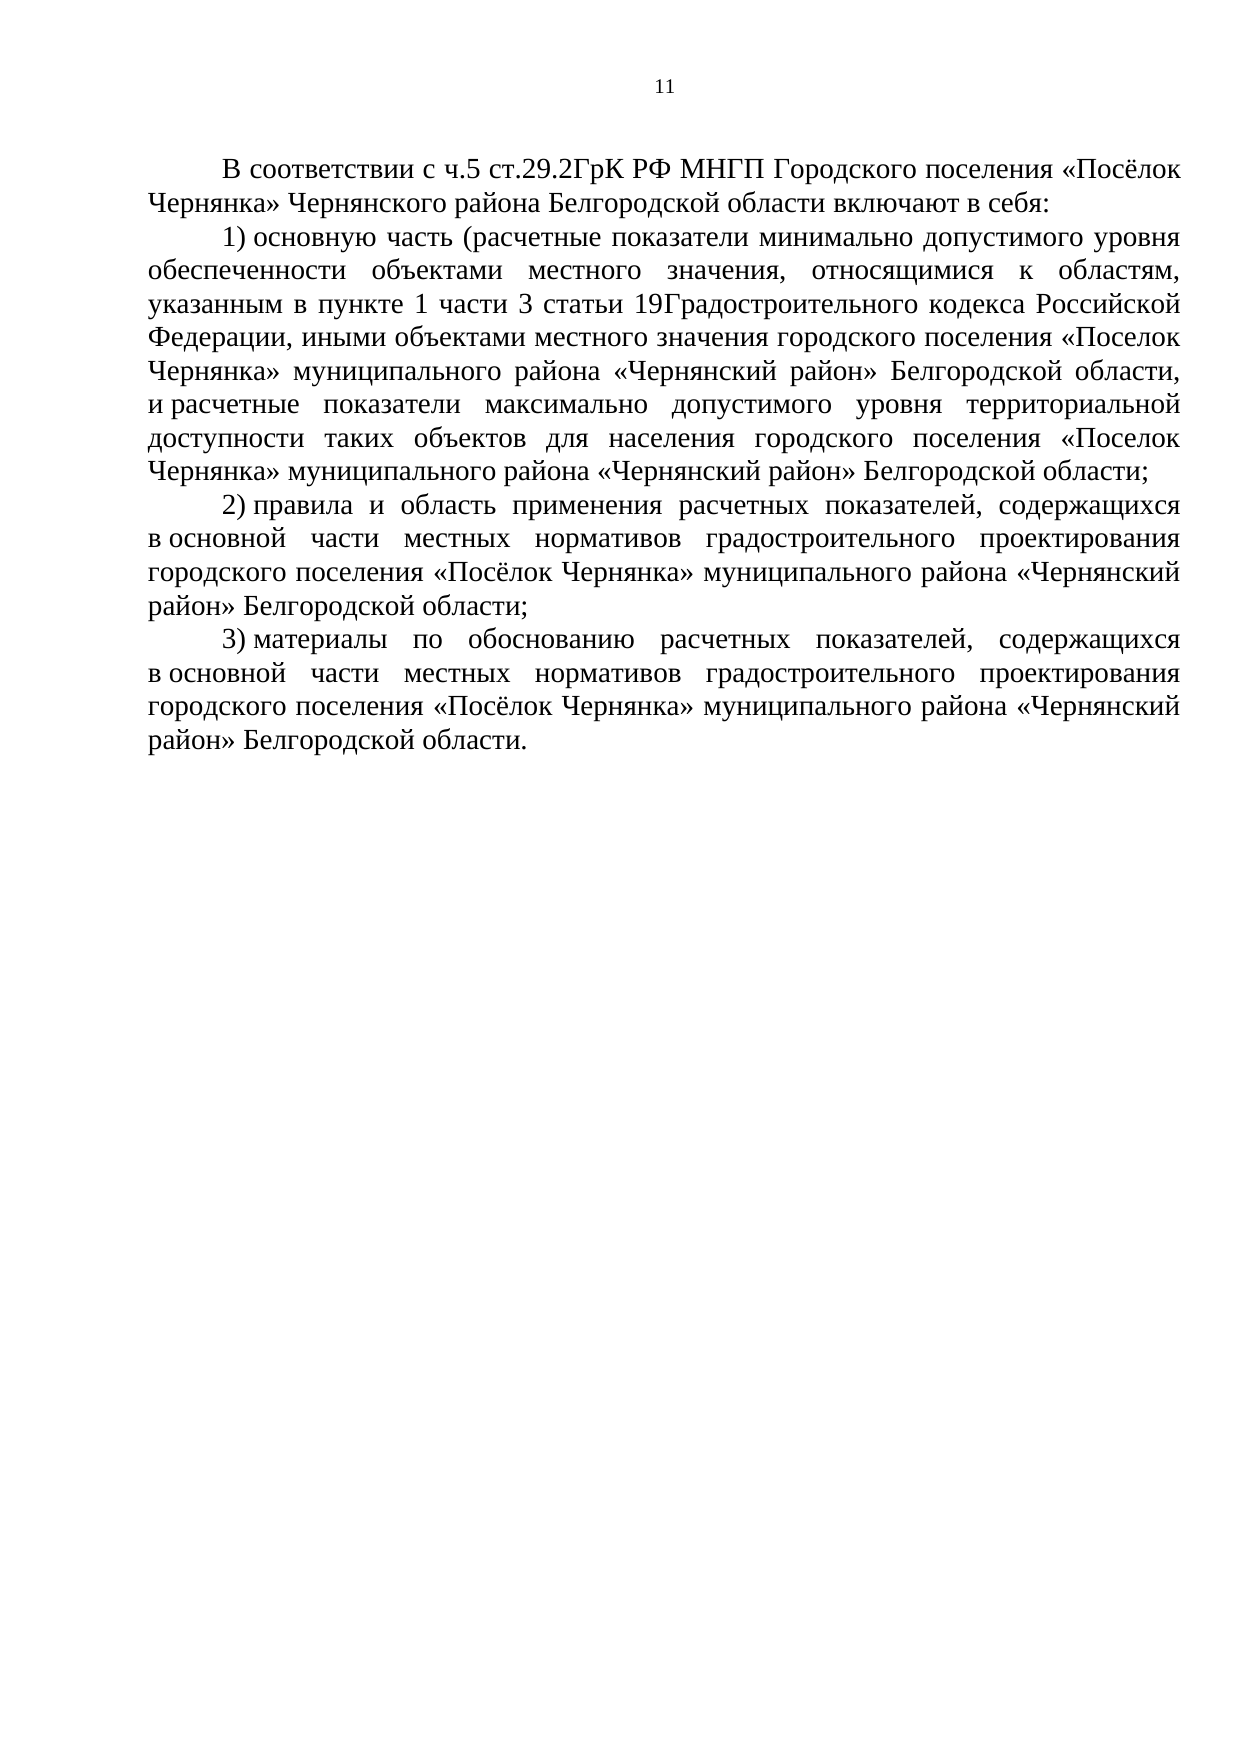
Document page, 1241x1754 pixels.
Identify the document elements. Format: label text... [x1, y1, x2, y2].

text 2) правила и область применения расчетных показателей, содержащихся в основной части местных нормативов градостроительного проектирования городского поселения «Посёлок Чернянка» муниципального района «Чернянский район» Белгородской области; [148, 487, 1181, 621]
text 3) материалы по обоснованию расчетных показателей, содержащихся в основной части местных нормативов градостроительного проектирования городского поселения «Посёлок Чернянка» муниципального района «Чернянский район» Белгородской области. [148, 621, 1181, 755]
text 1) основную часть (расчетные показатели минимально допустимого уровня обеспеченности объектами местного значения, относящимися к областям, указанным в пункте 1 части 3 статьи 19Градостроительного кодекса Российской Федерации, иными объектами местного значения городского поселения «Поселок Чернянка» муниципального района «Чернянский район» Белгородской области, и расчетные показатели максимально допустимого уровня территориальной доступности таких объектов для населения городского поселения «Поселок Чернянка» муниципального района «Чернянский район» Белгородской области; [148, 219, 1181, 487]
text В соответствии с ч.5 ст.29.2ГрК РФ МНГП Городского поселения «Посёлок Чернянка» Чернянского района Белгородской области включают в себя: [148, 152, 1181, 219]
